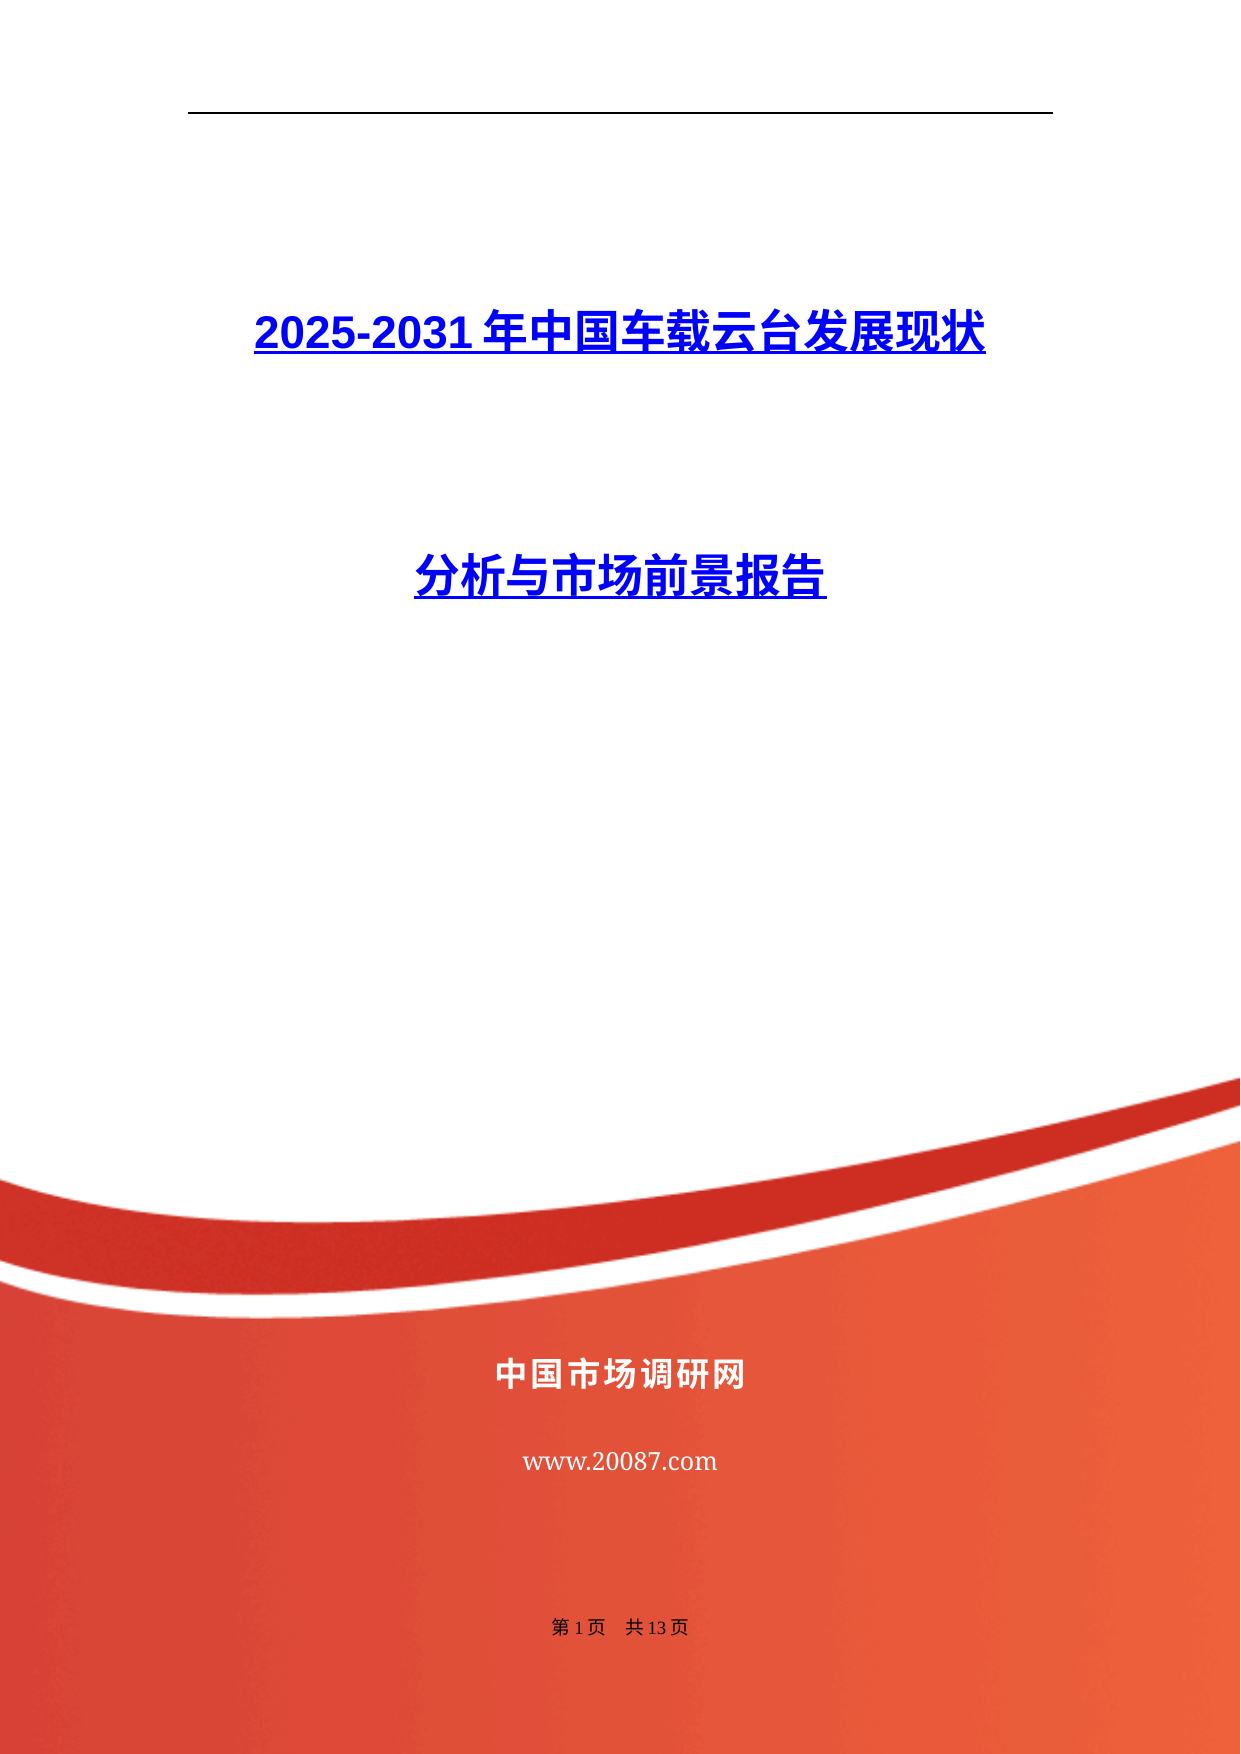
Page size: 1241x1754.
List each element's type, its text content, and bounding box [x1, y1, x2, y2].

text www.20087.com [187, 1428, 1053, 1493]
table_header 2025-2031年中国车载云台发展现状分析与市场前景报告 [188, 207, 1053, 773]
picture [0, 1006, 1241, 1754]
subtitle 中国市场调研网 [187, 1339, 1053, 1404]
